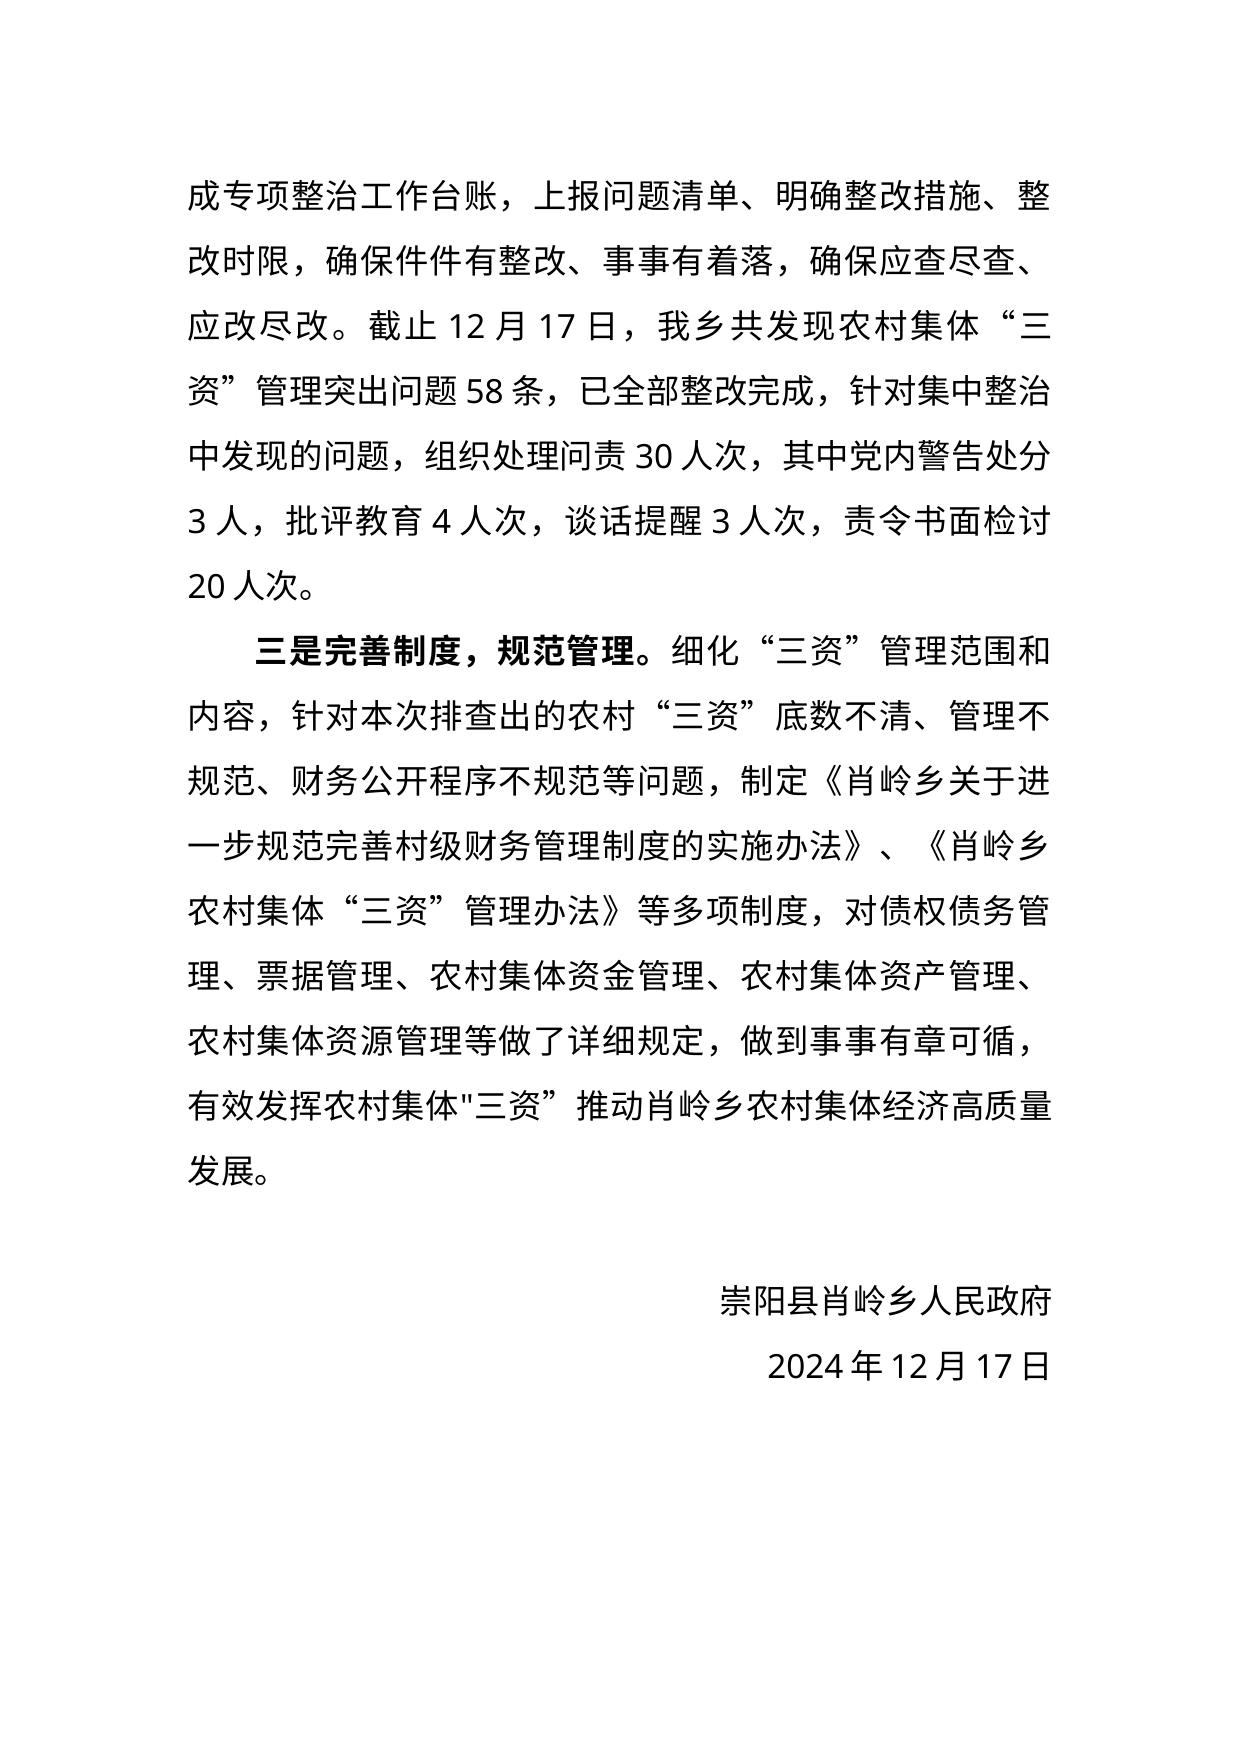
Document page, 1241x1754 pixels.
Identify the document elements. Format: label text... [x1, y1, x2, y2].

text 2024年12月17日 [187, 1332, 1053, 1397]
text 三是完善制度，规范管理。细化“三资”管理范围和内容，针对本次排查出的农村“三资”底数不清、管理不规范、财务公开程序不规范等问题，制定《肖岭乡关于进一步规范完善村级财务管理制度的实施办法》、《肖岭乡农村集体“三资”管理办法》等多项制度，对债权债务管理、票据管理、农村集体资金管理、农村集体资产管理、农村集体资源管理等做了详细规定，做到事事有章可循，有效发挥农村集体"三资”推动肖岭乡农村集体经济高质量发展。 [187, 617, 1053, 1202]
text 崇阳县肖岭乡人民政府 [187, 1267, 1053, 1332]
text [187, 162, 1053, 617]
